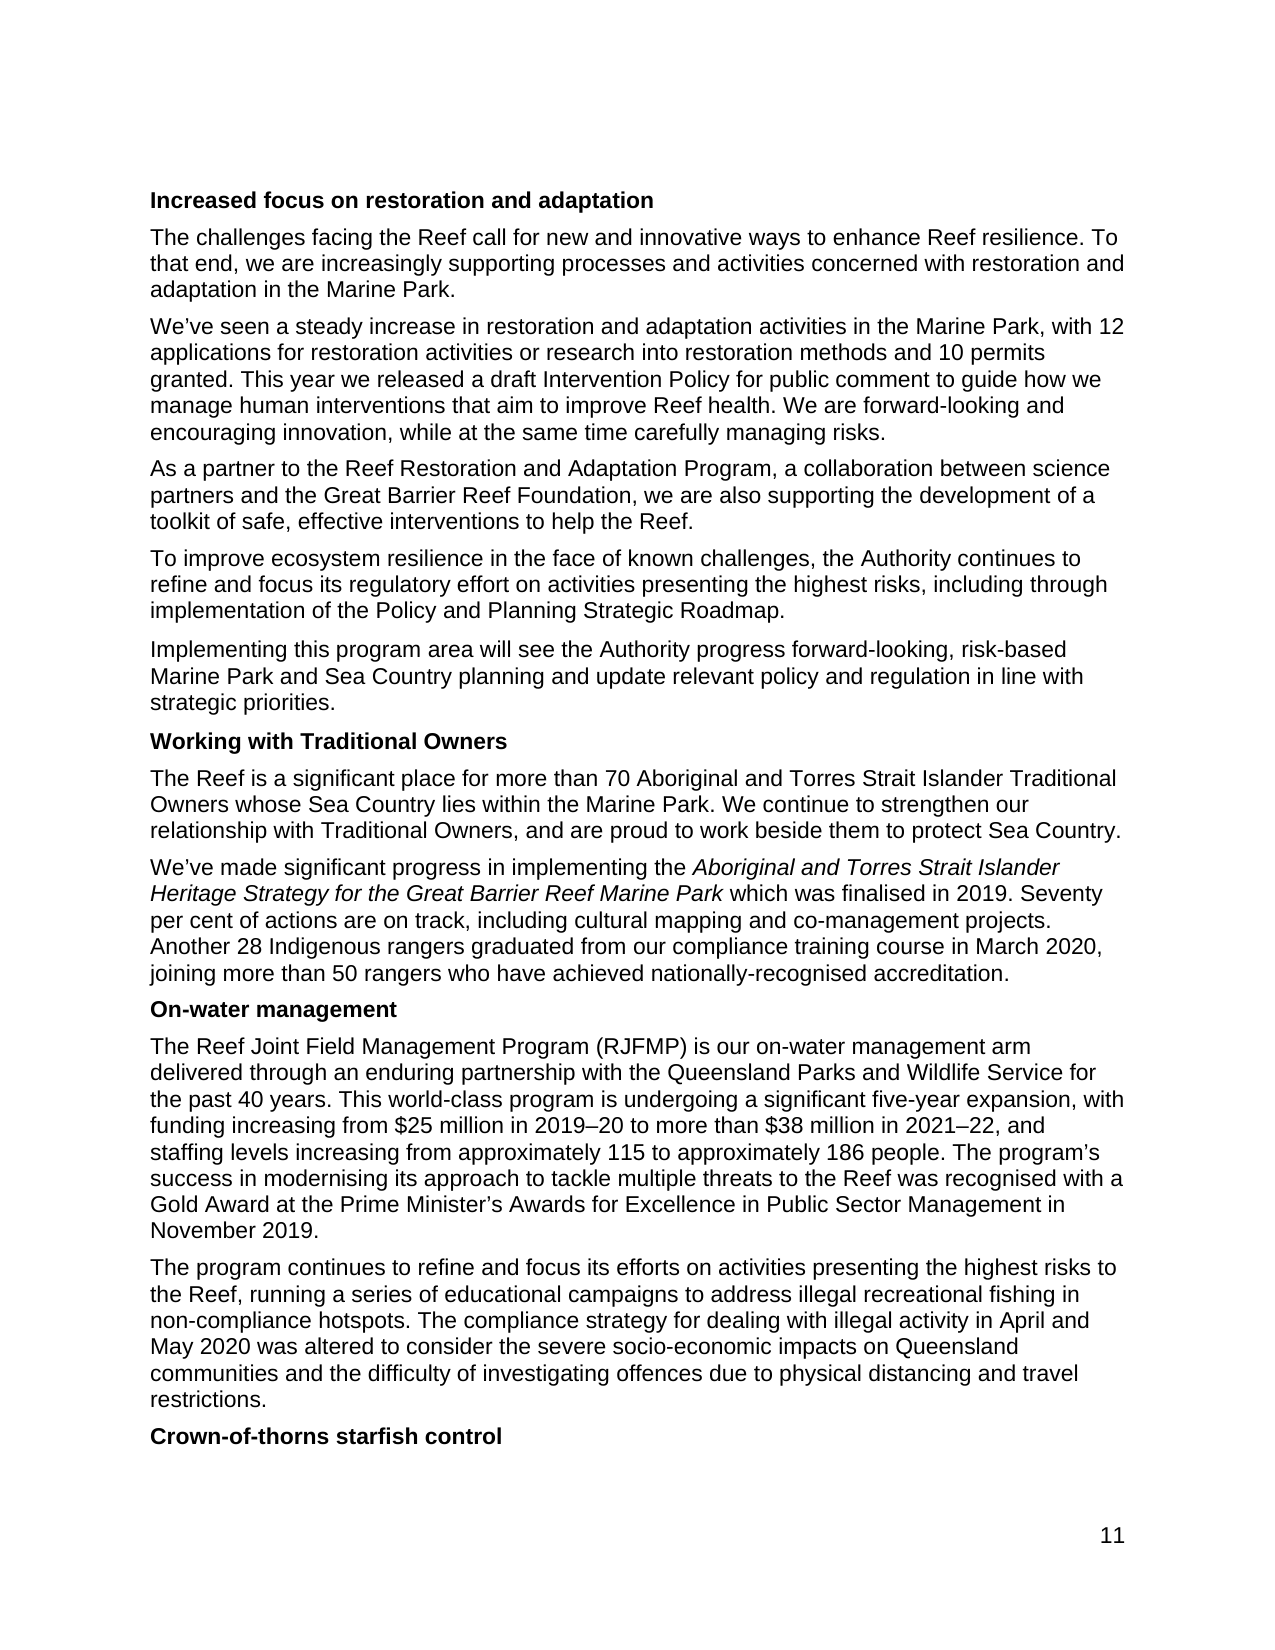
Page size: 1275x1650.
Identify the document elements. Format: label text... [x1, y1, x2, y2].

text On-water management [150, 996, 1125, 1023]
text We’ve seen a steady increase in restoration and adaptation activities in the Marine Park, with 12 applications for restoration activities or research into restoration methods and 10 permits granted. This year we released a draft Intervention Policy for public comment to guide how we manage human interventions that aim to improve Reef health. We are forward-looking and encouraging innovation, while at the same time carefully managing risks. [150, 313, 1125, 445]
text Increased focus on restoration and adaptation [150, 187, 1125, 213]
text To improve ecosystem resilience in the face of known challenges, the Authority continues to refine and focus its regulatory effort on activities presenting the highest risks, including through implementation of the Policy and Planning Strategic Roadmap. [150, 545, 1125, 624]
text The Reef Joint Field Management Program (RJFMP) is our on-water management arm delivered through an enduring partnership with the Queensland Parks and Wildlife Service for the past 40 years. This world-class program is undergoing a significant five-year expansion, with funding increasing from $25 million in 2019–20 to more than $38 million in 2021–22, and staffing levels increasing from approximately 115 to approximately 186 people. The program’s success in modernising its approach to tackle multiple threats to the Reef was recognised with a Gold Award at the Prime Minister’s Awards for Excellence in Public Sector Management in November 2019. [150, 1033, 1125, 1244]
text The Reef is a significant place for more than 70 Aboriginal and Torres Strait Islander Traditional Owners whose Sea Country lies within the Marine Park. We continue to strengthen our relationship with Traditional Owners, and are proud to work beside them to protect Sea Country. [150, 764, 1125, 844]
text Working with Traditional Owners [150, 728, 1125, 754]
subtitle The program continues to refine and focus its efforts on activities presenting the highest risks to the Reef, running a series of educational campaigns to address illegal recreational fishing in non-compliance hotspots. The compliance strategy for dealing with illegal activity in April and May 2020 was altered to consider the severe socio-economic impacts on Queensland communities and the difficulty of investigating offences due to physical distancing and travel restrictions. [150, 1254, 1125, 1412]
text As a partner to the Reef Restoration and Adaptation Program, a collaboration between science partners and the Great Barrier Reef Foundation, we are also supporting the development of a toolkit of safe, effective interventions to help the Reef. [150, 455, 1125, 534]
text The challenges facing the Reef call for new and innovative ways to enhance Reef resilience. To that end, we are increasingly supporting processes and activities concerned with restoration and adaptation in the Marine Park. [150, 223, 1125, 303]
text Implementing this program area will see the Authority progress forward-looking, risk-based Marine Park and Sea Country planning and update relevant policy and regulation in line with strategic priorities. [150, 636, 1125, 715]
text We’ve made significant progress in implementing the Aboriginal and Torres Strait Islander Heritage Strategy for the Great Barrier Reef Marine Park which was finalised in 2019. Seventy per cent of actions are on track, including cultural mapping and co-management projects. Another 28 Indigenous rangers graduated from our compliance training course in March 2020, joining more than 50 rangers who have achieved nationally-recognised accreditation. [150, 854, 1125, 986]
text Crown-of-thorns starfish control [150, 1423, 1125, 1449]
